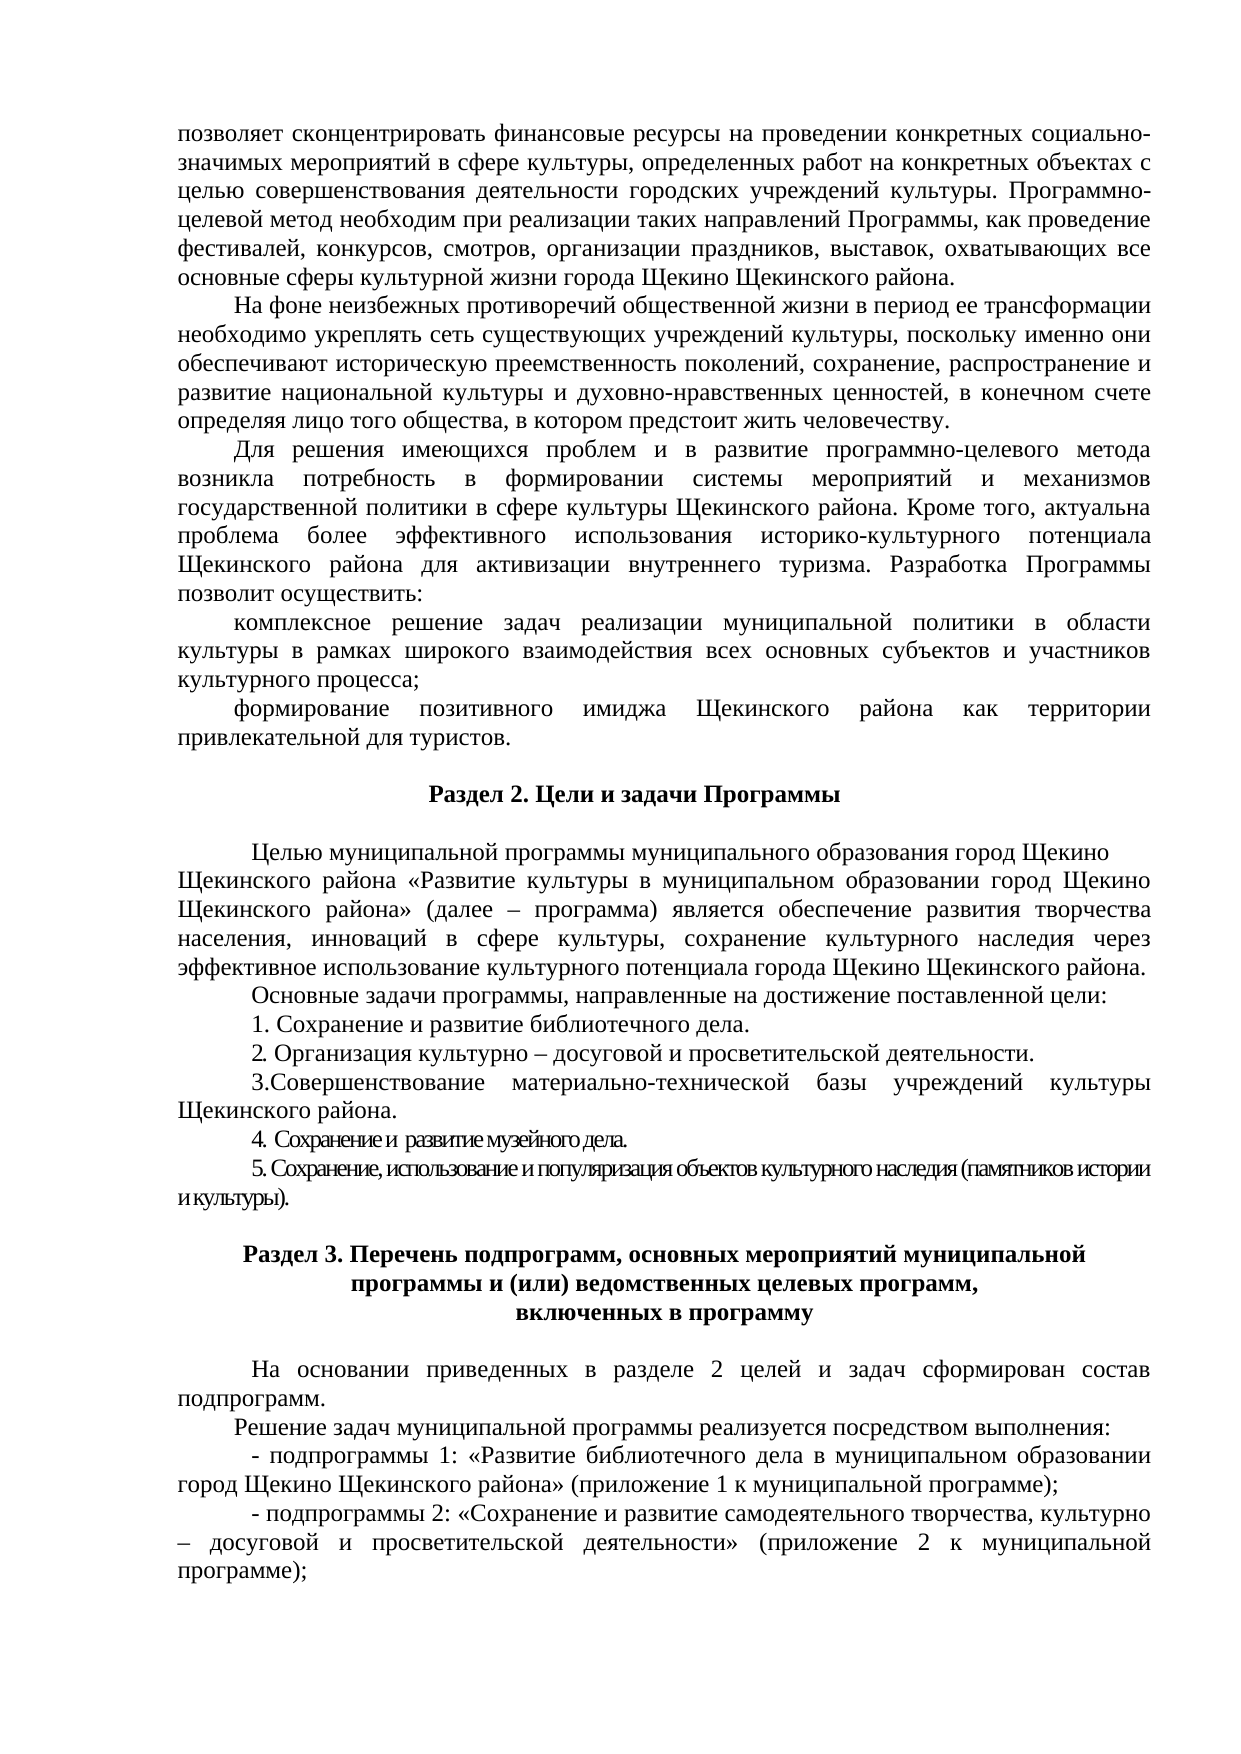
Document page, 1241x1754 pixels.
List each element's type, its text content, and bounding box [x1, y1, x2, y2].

text Для решения имеющихся проблем и в развитие программно-целевого метода возникла потребность в формировании системы мероприятий и механизмов государственной политики в сфере культуры Щекинского района. Кроме того, актуальна проблема более эффективного использования историко-культурного потенциала Щекинского района для активизации внутреннего туризма. Разработка Программы позволит осуществить: [177, 434, 1152, 607]
text формирование позитивного имиджа Щекинского района как территории привлекательной для туристов. [177, 693, 1152, 751]
text 2. Организация культурно – досуговой и просветительской деятельности. [177, 1038, 1152, 1067]
text Основные задачи программы, направленные на достижение поставленной цели: [177, 981, 1152, 1009]
text 4. Сохранение и развитие музейного дела. [177, 1124, 1152, 1153]
text Раздел 2. Цели и задачи Программы [177, 779, 1152, 808]
text комплексное решение задач реализации муниципальной политики в области культуры в рамках широкого взаимодействия всех основных субъектов и участников культурного процесса; [177, 607, 1152, 693]
text 1. Сохранение и развитие библиотечного дела. [177, 1009, 1152, 1038]
text Целью муниципальной программы муниципального образования город Щекино [177, 837, 1152, 866]
text включенных в программу [177, 1297, 1152, 1326]
text 3.Совершенствование материально-технической базы учреждений культуры Щекинского района. [177, 1067, 1152, 1124]
text - подпрограммы 1: «Развитие библиотечного дела в муниципальном образовании город Щекино Щекинского района» (приложение 1 к муниципальной программе); [177, 1441, 1152, 1498]
text На фоне неизбежных противоречий общественной жизни в период ее трансформации необходимо укреплять сеть существующих учреждений культуры, поскольку именно они обеспечивают историческую преемственность поколений, сохранение, распространение и развитие национальной культуры и духовно-нравственных ценностей, в конечном счете определяя лицо того общества, в котором предстоит жить человечеству. [177, 291, 1152, 434]
text 5. Сохранение, использование и популяризация объектов культурного наследия (памятников истории и культуры). [177, 1153, 1152, 1211]
text На основании приведенных в разделе 2 целей и задач сформирован состав подпрограмм. [177, 1354, 1152, 1412]
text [177, 118, 1152, 291]
text - подпрограммы 2: «Сохранение и развитие самодеятельного творчества, культурно – досуговой и просветительской деятельности» (приложение 2 к муниципальной программе); [177, 1498, 1152, 1584]
text Решение задач муниципальной программы реализуется посредством выполнения: [177, 1412, 1152, 1441]
text Раздел 3. Перечень подпрограмм, основных мероприятий муниципальной программы и (или) ведомственных целевых программ, [177, 1239, 1152, 1297]
text Щекинского района «Развитие культуры в муниципальном образовании город Щекино Щекинского района» (далее – программа) является обеспечение развития творчества населения, инноваций в сфере культуры, сохранение культурного наследия через эффективное использование культурного потенциала города Щекино Щекинского района. [177, 866, 1152, 981]
